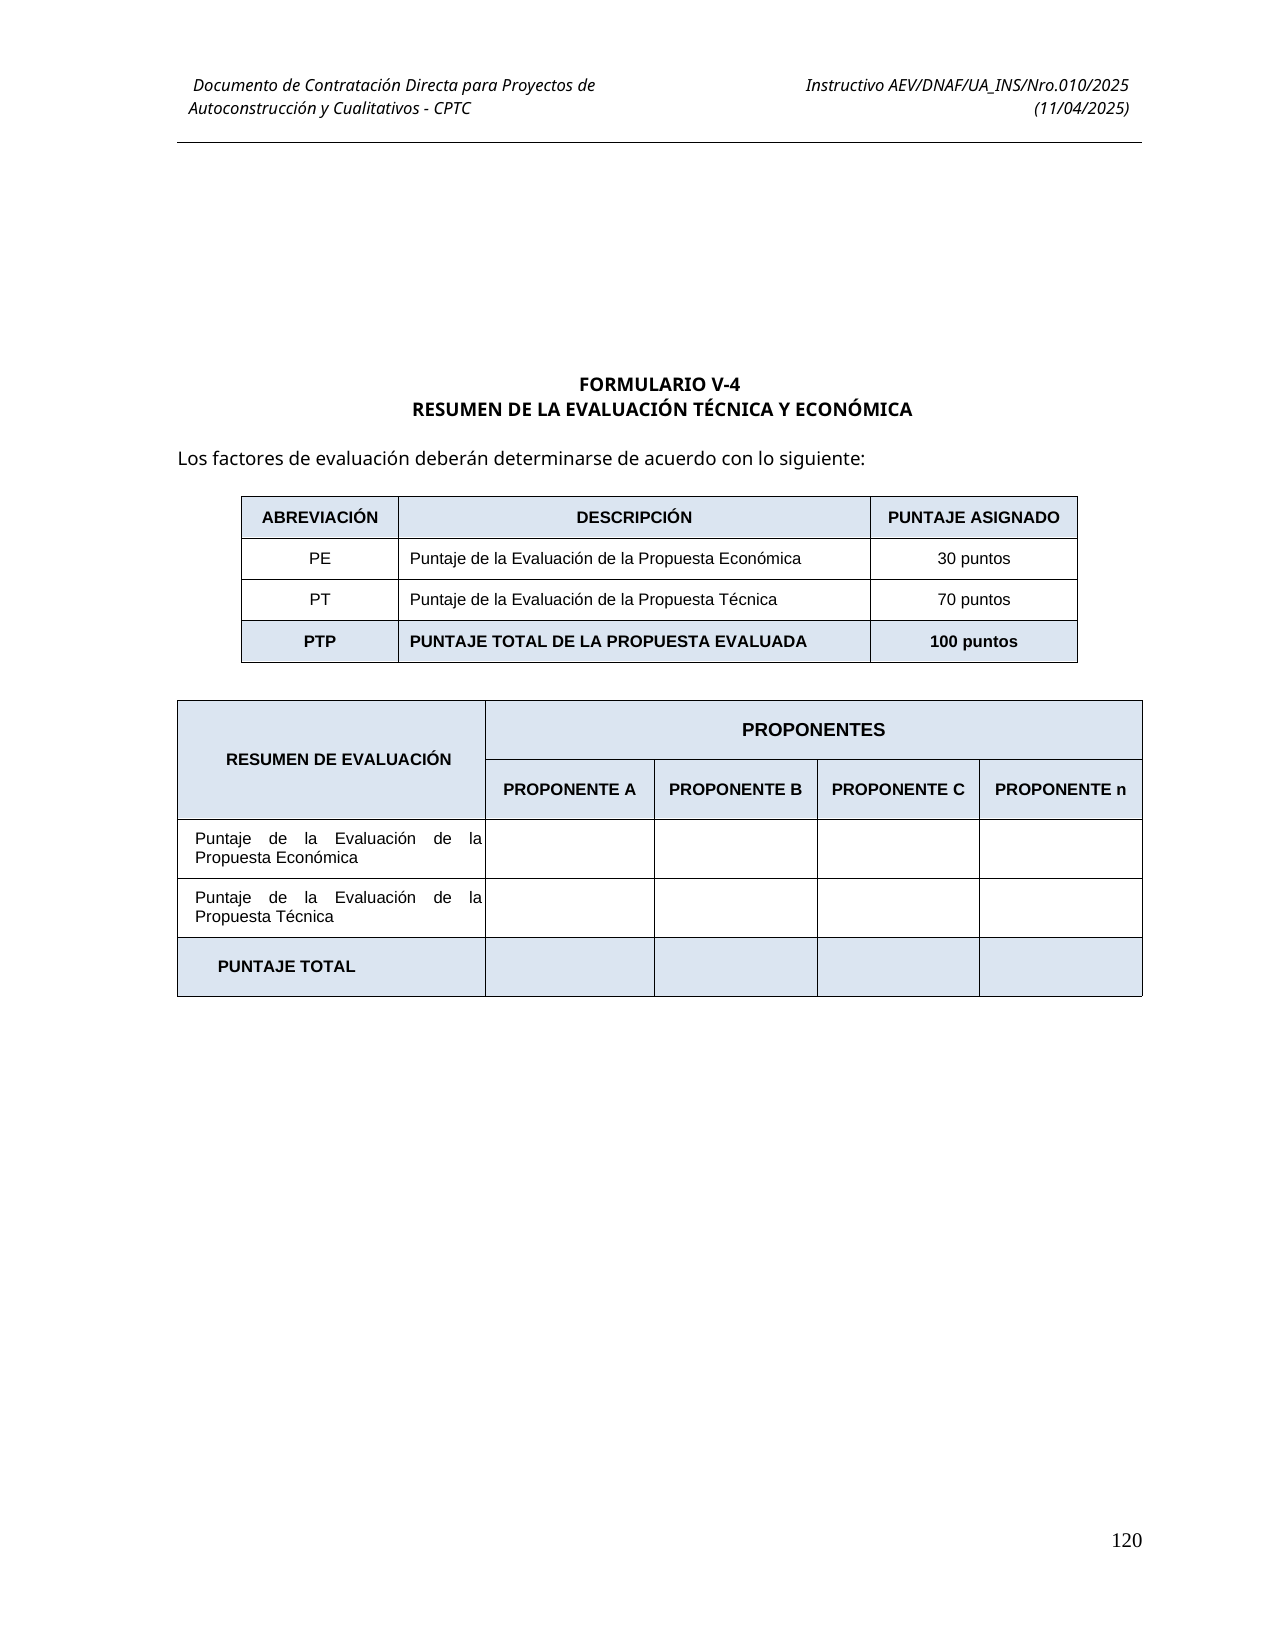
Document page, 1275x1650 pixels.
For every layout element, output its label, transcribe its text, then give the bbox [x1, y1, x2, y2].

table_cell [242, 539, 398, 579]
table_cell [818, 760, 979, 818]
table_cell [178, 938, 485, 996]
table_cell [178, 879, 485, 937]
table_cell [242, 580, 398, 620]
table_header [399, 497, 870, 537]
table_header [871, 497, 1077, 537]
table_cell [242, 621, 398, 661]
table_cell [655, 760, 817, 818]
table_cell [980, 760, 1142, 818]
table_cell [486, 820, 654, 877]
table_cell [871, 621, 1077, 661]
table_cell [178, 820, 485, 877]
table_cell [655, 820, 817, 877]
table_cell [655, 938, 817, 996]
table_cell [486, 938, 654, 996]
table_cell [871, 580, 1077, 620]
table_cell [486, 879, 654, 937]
text Los factores de evaluación deberán determinarse de acuerdo con lo siguiente: [177, 445, 1142, 471]
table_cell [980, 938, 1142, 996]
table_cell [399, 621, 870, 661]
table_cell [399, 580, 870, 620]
text FORMULARIO V-4 [177, 371, 1142, 397]
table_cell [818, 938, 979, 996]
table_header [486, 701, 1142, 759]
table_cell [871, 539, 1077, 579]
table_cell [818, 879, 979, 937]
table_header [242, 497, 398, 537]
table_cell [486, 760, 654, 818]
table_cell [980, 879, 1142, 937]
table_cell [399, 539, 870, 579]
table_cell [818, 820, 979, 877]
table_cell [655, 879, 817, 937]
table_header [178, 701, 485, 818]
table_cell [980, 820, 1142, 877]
text RESUMEN DE LA EVALUACIÓN TÉCNICA Y ECONÓMICA [177, 397, 1142, 422]
